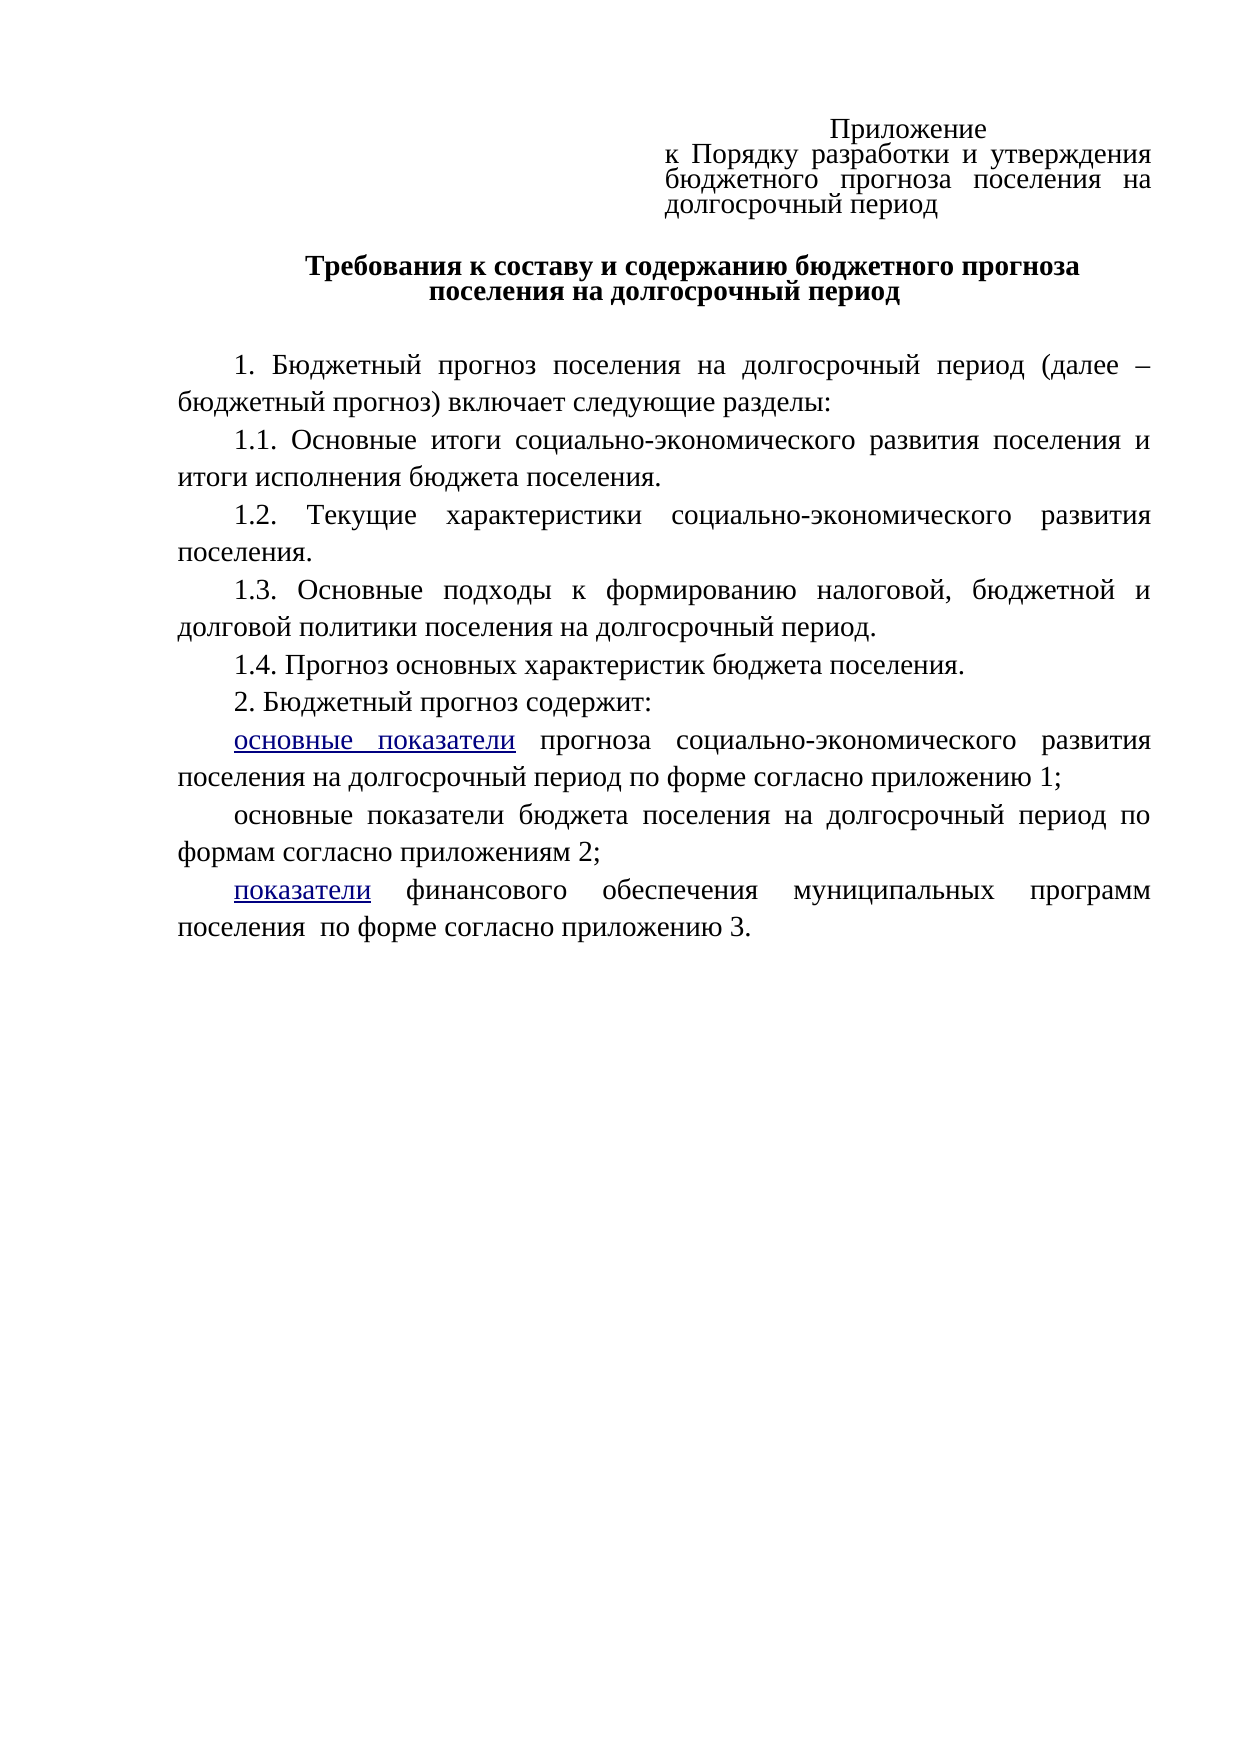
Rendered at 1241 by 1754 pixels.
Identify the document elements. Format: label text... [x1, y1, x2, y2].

text Требования к составу и содержанию бюджетного прогноза поселения на долгосрочный период [177, 256, 1152, 306]
text показатели финансового обеспечения муниципальных программ поселения по форме согласно приложению 3. [177, 868, 1152, 943]
text 1. Бюджетный прогноз поселения на долгосрочный период (далее – бюджетный прогноз) включает следующие разделы: [177, 343, 1152, 418]
text к Порядку разработки и утверждения бюджетного прогноза поселения на долгосрочный период [664, 143, 1152, 218]
text 1.1. Основные итоги социально-экономического развития поселения и итоги исполнения бюджета поселения. [177, 418, 1152, 493]
text Приложение [664, 118, 1152, 143]
text 1.4. Прогноз основных характеристик бюджета поселения. [177, 643, 1152, 681]
text 1.2. Текущие характеристики социально-экономического развития поселения. [177, 493, 1152, 568]
text 2. Бюджетный прогноз содержит: [177, 681, 1152, 718]
text основные показатели бюджета поселения на долгосрочный период по формам согласно приложениям 2; [177, 793, 1152, 868]
text основные показатели прогноза социально-экономического развития поселения на долгосрочный период по форме согласно приложению 1; [177, 718, 1152, 793]
text 1.3. Основные подходы к формированию налоговой, бюджетной и долговой политики поселения на долгосрочный период. [177, 568, 1152, 643]
